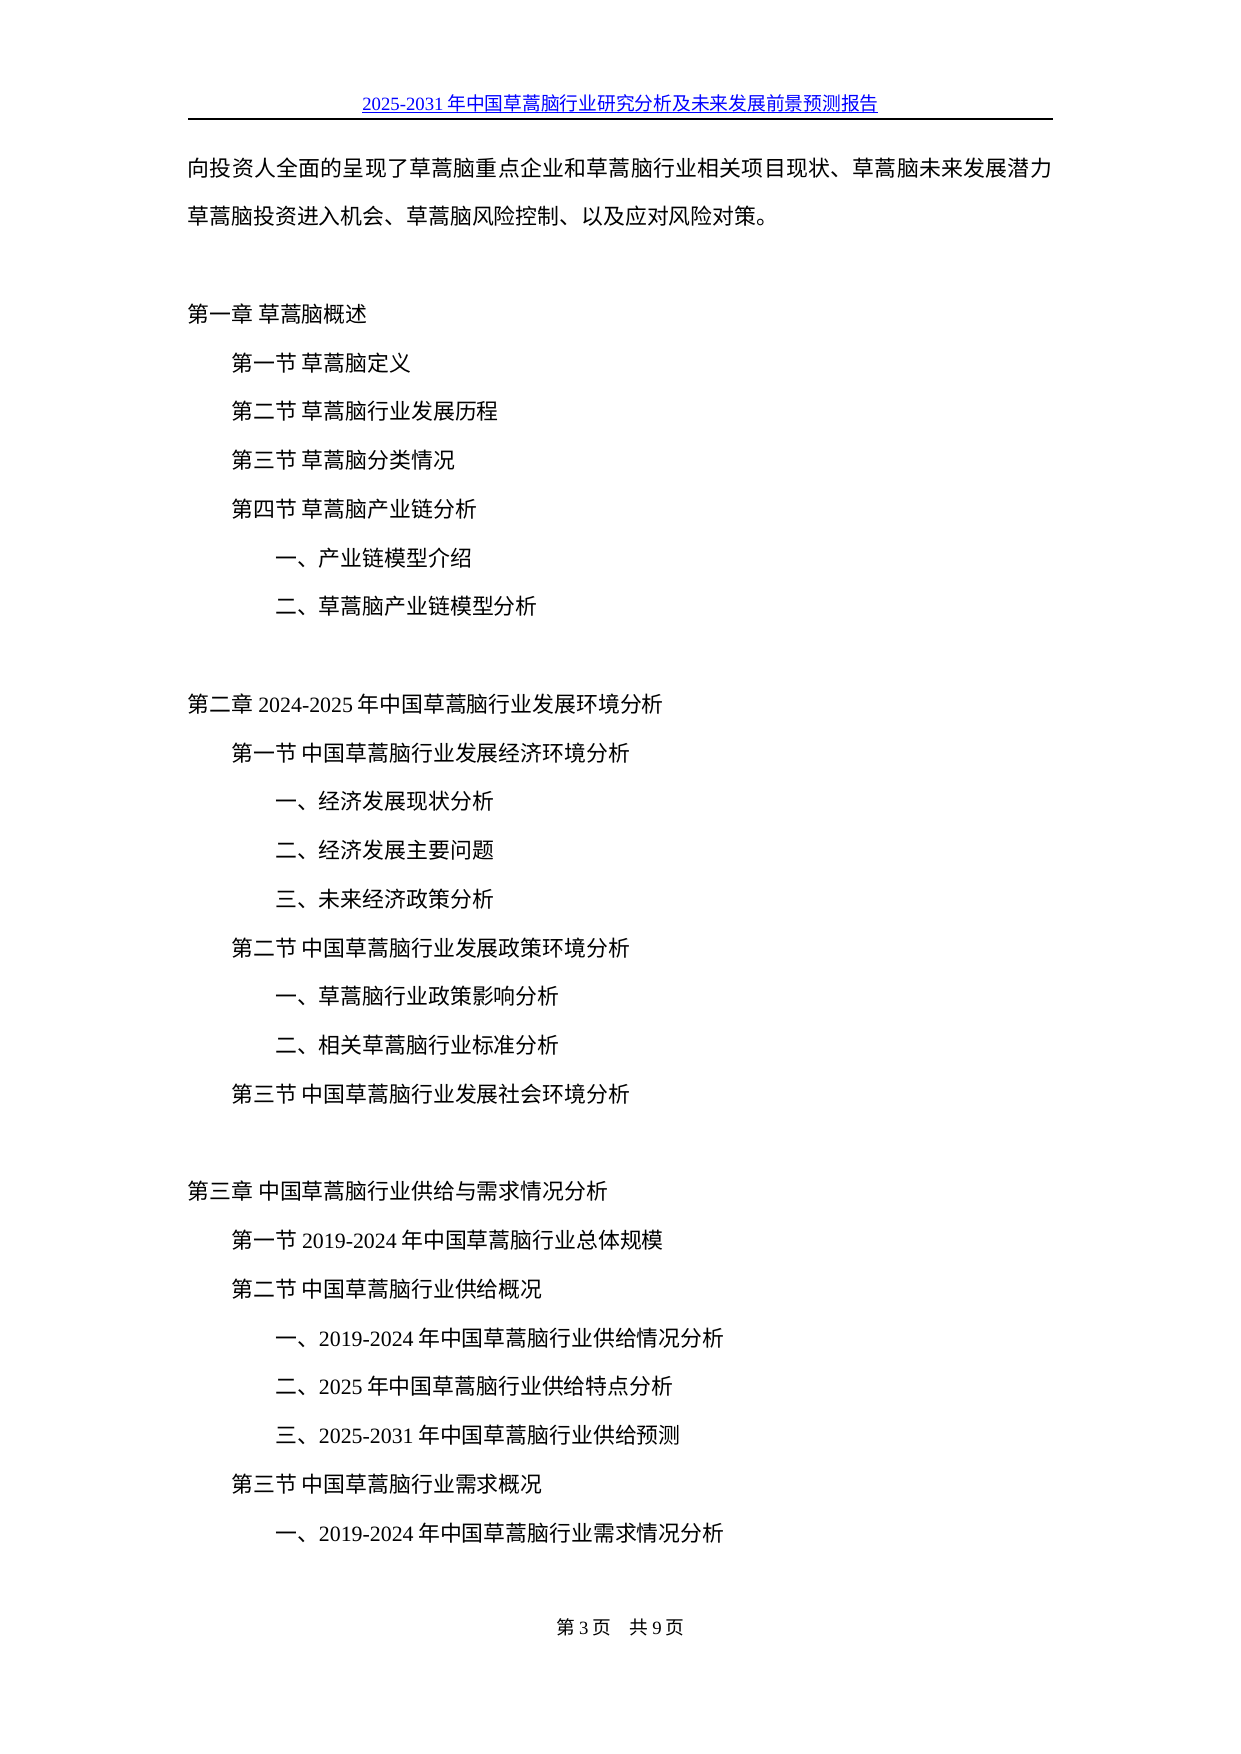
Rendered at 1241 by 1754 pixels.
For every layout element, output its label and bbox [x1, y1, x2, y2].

text [187, 150, 1053, 1548]
